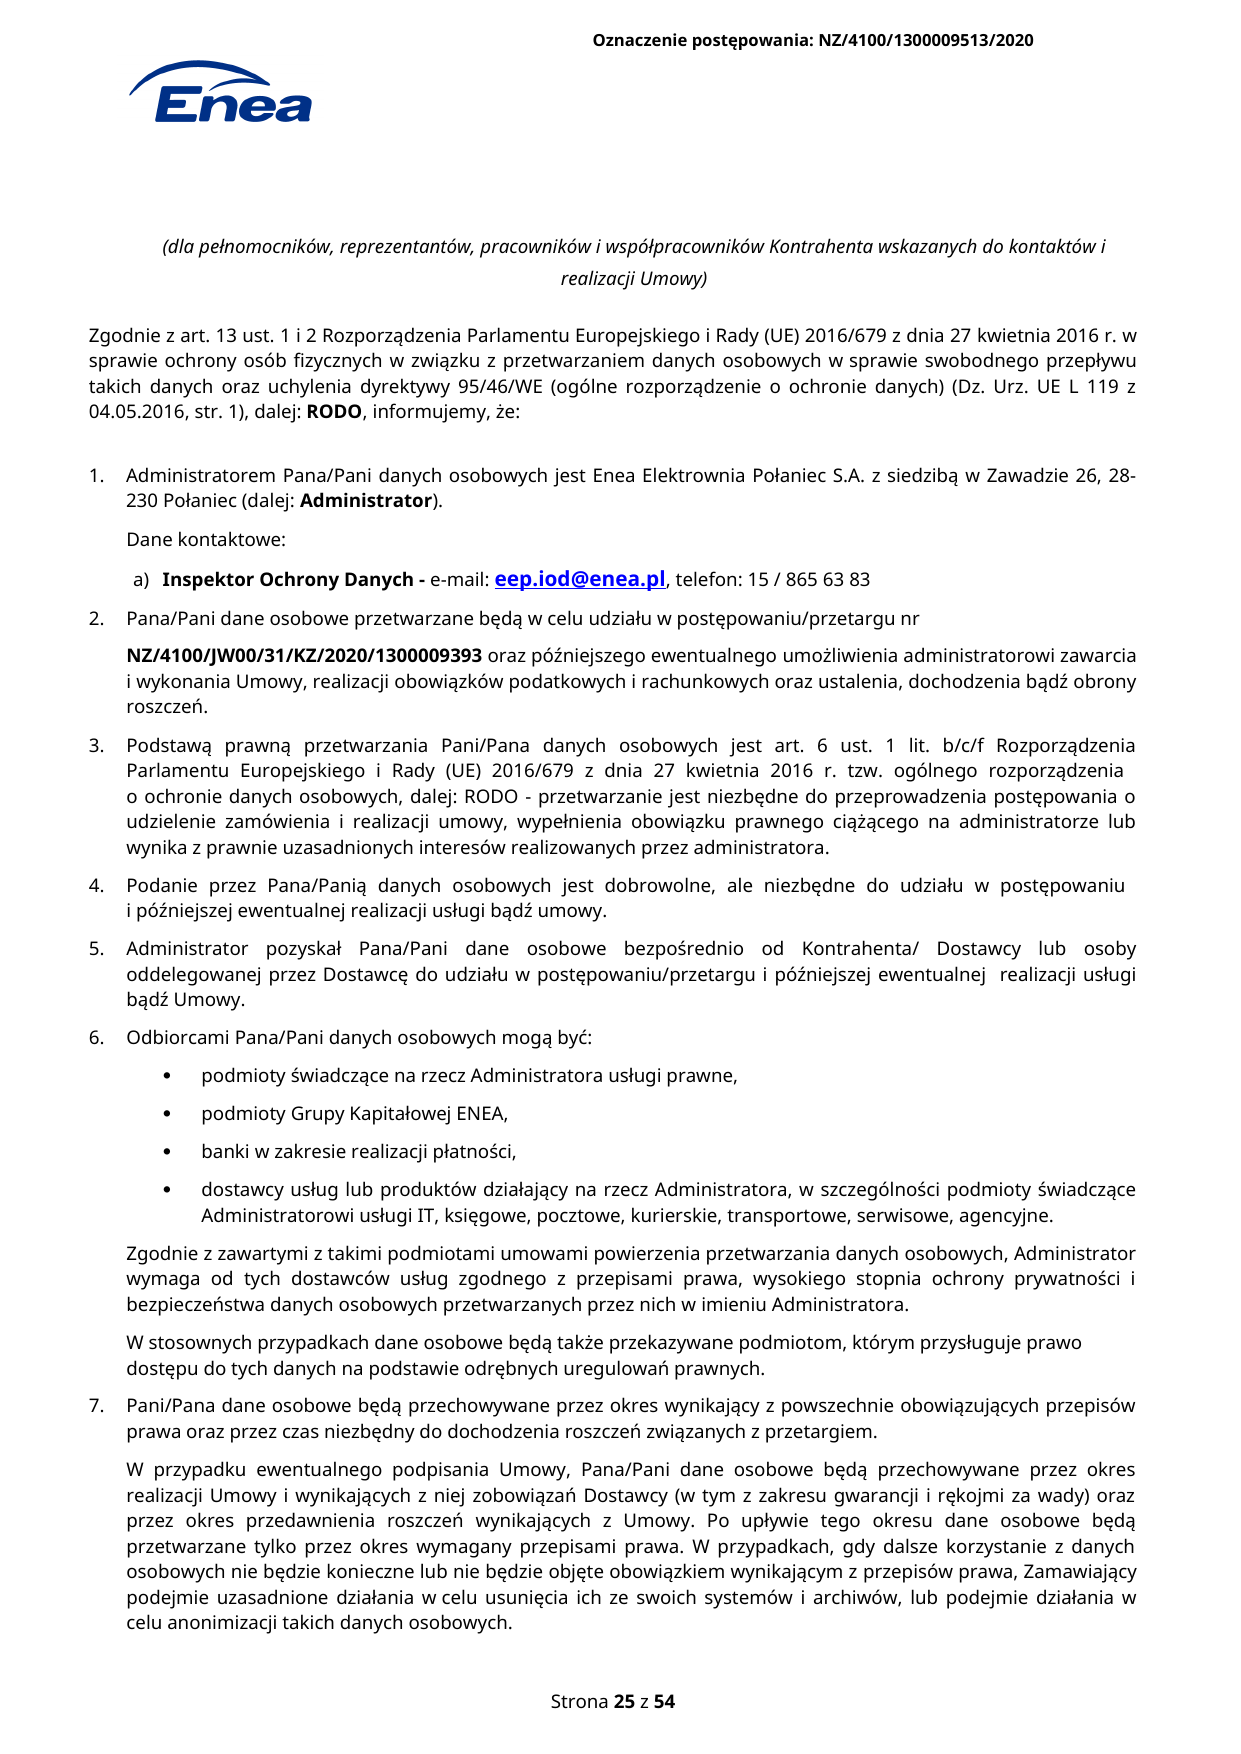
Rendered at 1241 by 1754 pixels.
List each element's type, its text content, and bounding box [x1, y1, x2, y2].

list podmioty świadczące na rzecz Administratora usługi prawne, [164, 1063, 1137, 1088]
text W przypadku ewentualnego podpisania Umowy, Pana/Pani dane osobowe będą przechowywane przez okres realizacji Umowy i wynikających z niej zobowiązań Dostawcy (w tym z zakresu gwarancji i rękojmi za wady) oraz przez okres przedawnienia roszczeń wynikających z Umowy. Po upływie tego okresu dane osobowe będą przetwarzane tylko przez okres wymagany przepisami prawa. W przypadkach, gdy dalsze korzystanie z danych osobowych nie będzie konieczne lub nie będzie objęte obowiązkiem wynikającym z przepisów prawa, Zamawiający podejmie uzasadnione działania w celu usunięcia ich ze swoich systemów i archiwów, lub podejmie działania w celu anonimizacji takich danych osobowych. [126, 1456, 1137, 1635]
text Dane kontaktowe: [126, 526, 1137, 551]
text Zgodnie z zawartymi z takimi podmiotami umowami powierzenia przetwarzania danych osobowych, Administrator wymaga od tych dostawców usług zgodnego z przepisami prawa, wysokiego stopnia ochrony prywatności i bezpieczeństwa danych osobowych przetwarzanych przez nich w imieniu Administratora. [126, 1240, 1137, 1317]
text NZ/4100/JW00/31/KZ/2020/1300009393 oraz późniejszego ewentualnego umożliwienia administratorowi zawarcia i wykonania Umowy, realizacji obowiązków podatkowych i rachunkowych oraz ustalenia, dochodzenia bądź obrony roszczeń. [126, 643, 1137, 719]
picture [117, 50, 324, 124]
text (dla pełnomocników, reprezentantów, pracowników i współpracowników Kontrahenta wskazanych do kontaktów i realizacji Umowy) [133, 233, 1137, 290]
list Administratorem Pana/Pani danych osobowych jest Enea Elektrownia Połaniec S.A. z siedzibą w Zawadzie 26, 28-230 Połaniec (dalej: Administrator). [89, 462, 1137, 513]
text W stosownych przypadkach dane osobowe będą także przekazywane podmiotom, którym przysługuje prawo dostępu do tych danych na podstawie odrębnych uregulowań prawnych. [126, 1329, 1137, 1380]
list Pana/Pani dane osobowe przetwarzane będą w celu udziału w postępowaniu/przetargu nr [89, 605, 1137, 630]
list Odbiorcami Pana/Pani danych osobowych mogą być: [89, 1024, 1137, 1050]
list Pani/Pana dane osobowe będą przechowywane przez okres wynikający z powszechnie obowiązujących przepisów prawa oraz przez czas niezbędny do dochodzenia roszczeń związanych z przetargiem. [89, 1393, 1137, 1444]
list Podstawą prawną przetwarzania Pani/Pana danych osobowych jest art. 6 ust. 1 lit. b/c/f Rozporządzenia Parlamentu Europejskiego i Rady (UE) 2016/679 z dnia 27 kwietnia 2016 r. tzw. ogólnego rozporządzenia o ochronie danych osobowych, dalej: RODO - przetwarzanie jest niezbędne do przeprowadzenia postępowania o udzielenie zamówienia i realizacji umowy, wypełnienia obowiązku prawnego ciążącego na administratorze lub wynika z prawnie uzasadnionych interesów realizowanych przez administratora. [89, 732, 1137, 859]
list podmioty Grupy Kapitałowej ENEA, [164, 1101, 1137, 1126]
text Zgodnie z art. 13 ust. 1 i 2 Rozporządzenia Parlamentu Europejskiego i Rady (UE) 2016/679 z dnia 27 kwietnia 2016 r. w sprawie ochrony osób fizycznych w związku z przetwarzaniem danych osobowych w sprawie swobodnego przepływu takich danych oraz uchylenia dyrektywy 95/46/WE (ogólne rozporządzenie o ochronie danych) (Dz. Urz. UE L 119 z 04.05.2016, str. 1), dalej: RODO, informujemy, że: [89, 322, 1137, 424]
list banki w zakresie realizacji płatności, [164, 1139, 1137, 1164]
list Podanie przez Pana/Panią danych osobowych jest dobrowolne, ale niezbędne do udziału w postępowaniu i późniejszej ewentualnej realizacji usługi bądź umowy. [89, 872, 1137, 923]
list dostawcy usług lub produktów działający na rzecz Administratora, w szczególności podmioty świadczące Administratorowi usługi IT, księgowe, pocztowe, kurierskie, transportowe, serwisowe, agencyjne. [164, 1177, 1137, 1228]
list Inspektor Ochrony Danych - e-mail: eep.iod@enea.pl, telefon: 15 / 865 63 83 [133, 564, 1137, 592]
list Administrator pozyskał Pana/Pani dane osobowe bezpośrednio od Kontrahenta/ Dostawcy lub osoby oddelegowanej przez Dostawcę do udziału w postępowaniu/przetargu i późniejszej ewentualnej realizacji usługi bądź Umowy. [89, 936, 1137, 1012]
